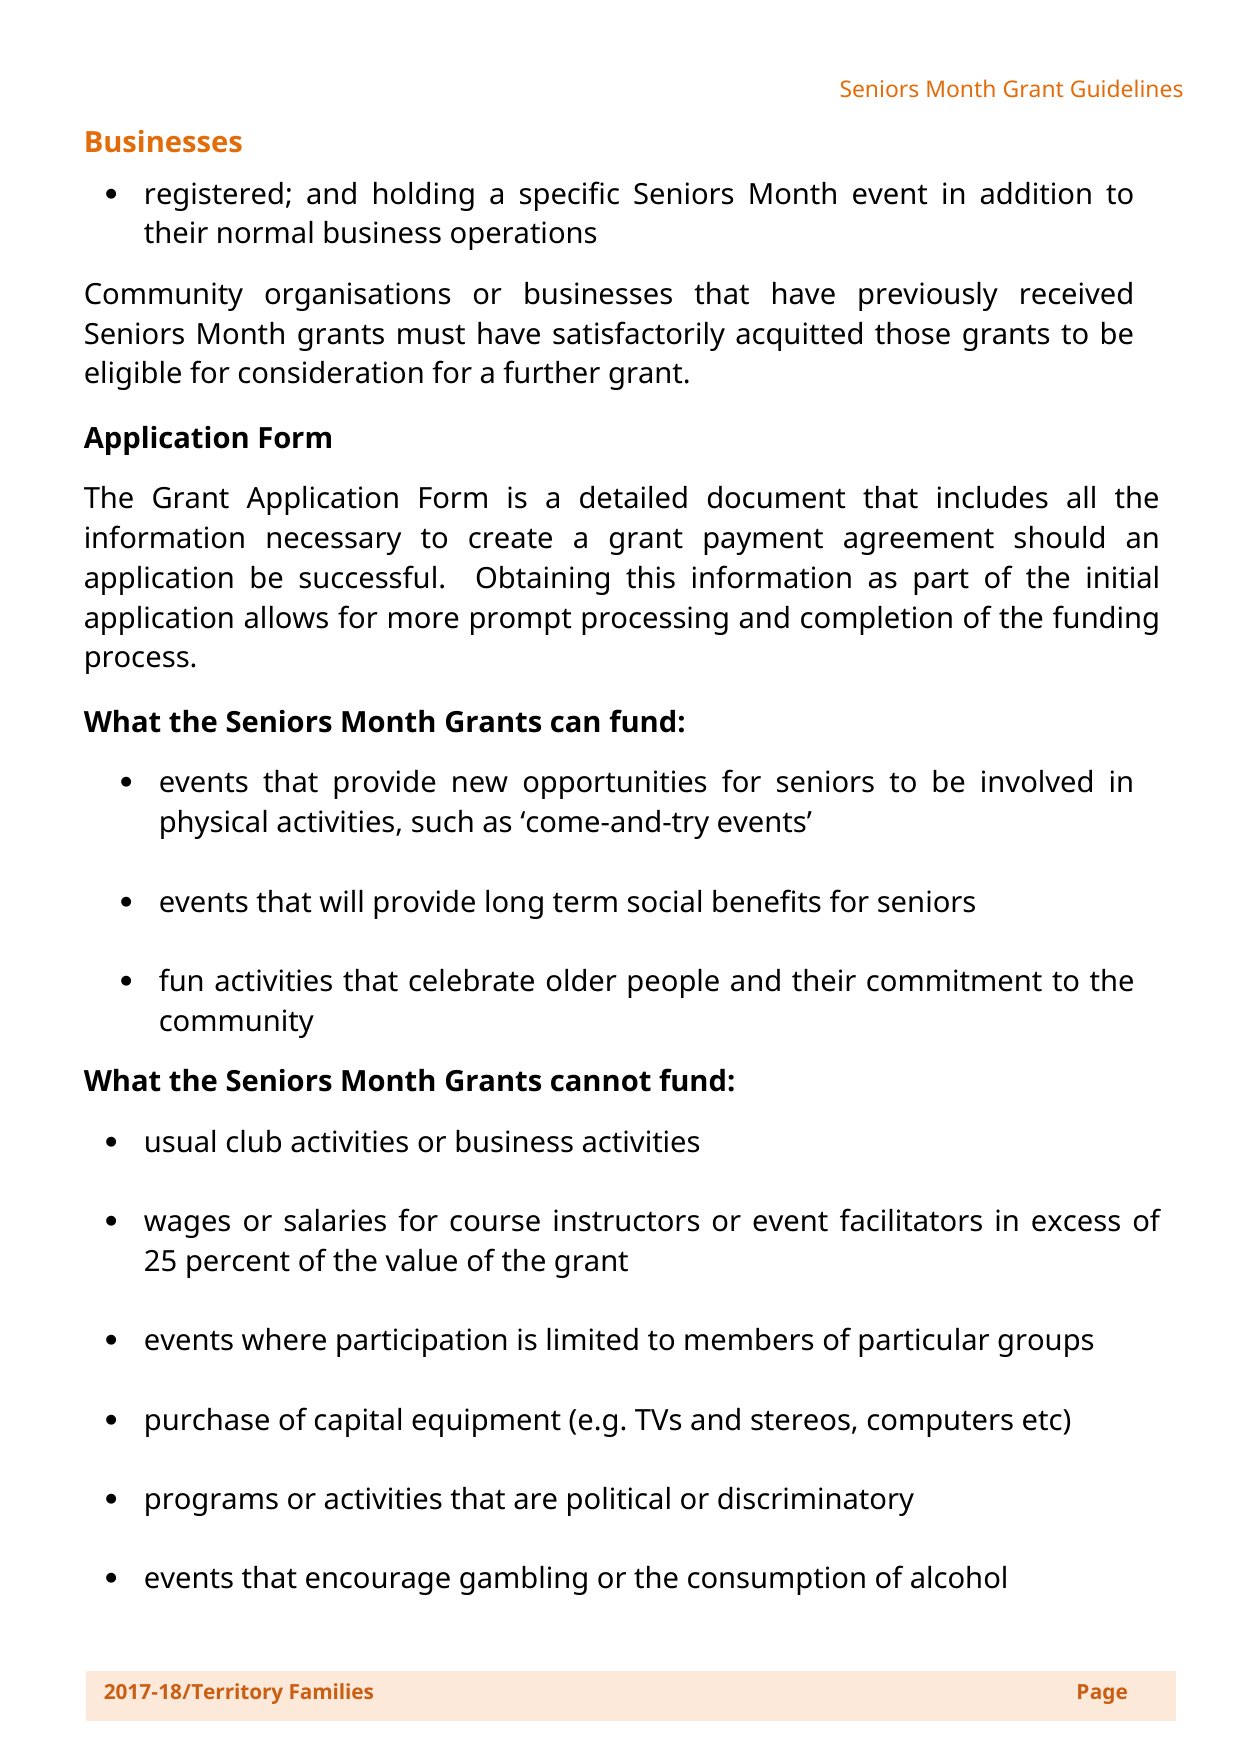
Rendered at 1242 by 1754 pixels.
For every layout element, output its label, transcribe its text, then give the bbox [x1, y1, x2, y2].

text Application Form [83, 417, 1136, 457]
list events that provide new opportunities for seniors to be involved in physical activities, such as ‘come-and-try events’ [121, 762, 1136, 841]
list wages or salaries for course instructors or event facilitators in excess of 25 percent of the value of the grant [106, 1200, 1161, 1280]
list programs or activities that are political or discriminatory [106, 1478, 1161, 1518]
text Businesses [83, 121, 1164, 161]
text What the Seniors Month Grants can fund: [83, 701, 1136, 741]
list events that encourage gambling or the consumption of alcohol [106, 1557, 1161, 1597]
list registered; and holding a specific Seniors Month event in addition to their normal business operations [106, 173, 1136, 252]
list purchase of capital equipment (e.g. TVs and stereos, computers etc) [106, 1399, 1161, 1438]
list events where participation is limited to members of particular groups [106, 1319, 1161, 1359]
list fun activities that celebrate older people and their commitment to the community [121, 960, 1136, 1039]
list events that will provide long term social benefits for seniors [121, 881, 1136, 921]
text The Grant Application Form is a detailed document that includes all the information necessary to create a grant payment agreement should an application be successful. Obtaining this information as part of the initial application allows for more prompt processing and completion of the funding process. [83, 478, 1161, 676]
text Community organisations or businesses that have previously received Seniors Month grants must have satisfactorily acquitted those grants to be eligible for consideration for a further grant. [83, 273, 1136, 392]
list usual club activities or business activities [106, 1121, 1161, 1161]
text What the Seniors Month Grants cannot fund: [83, 1060, 1136, 1100]
